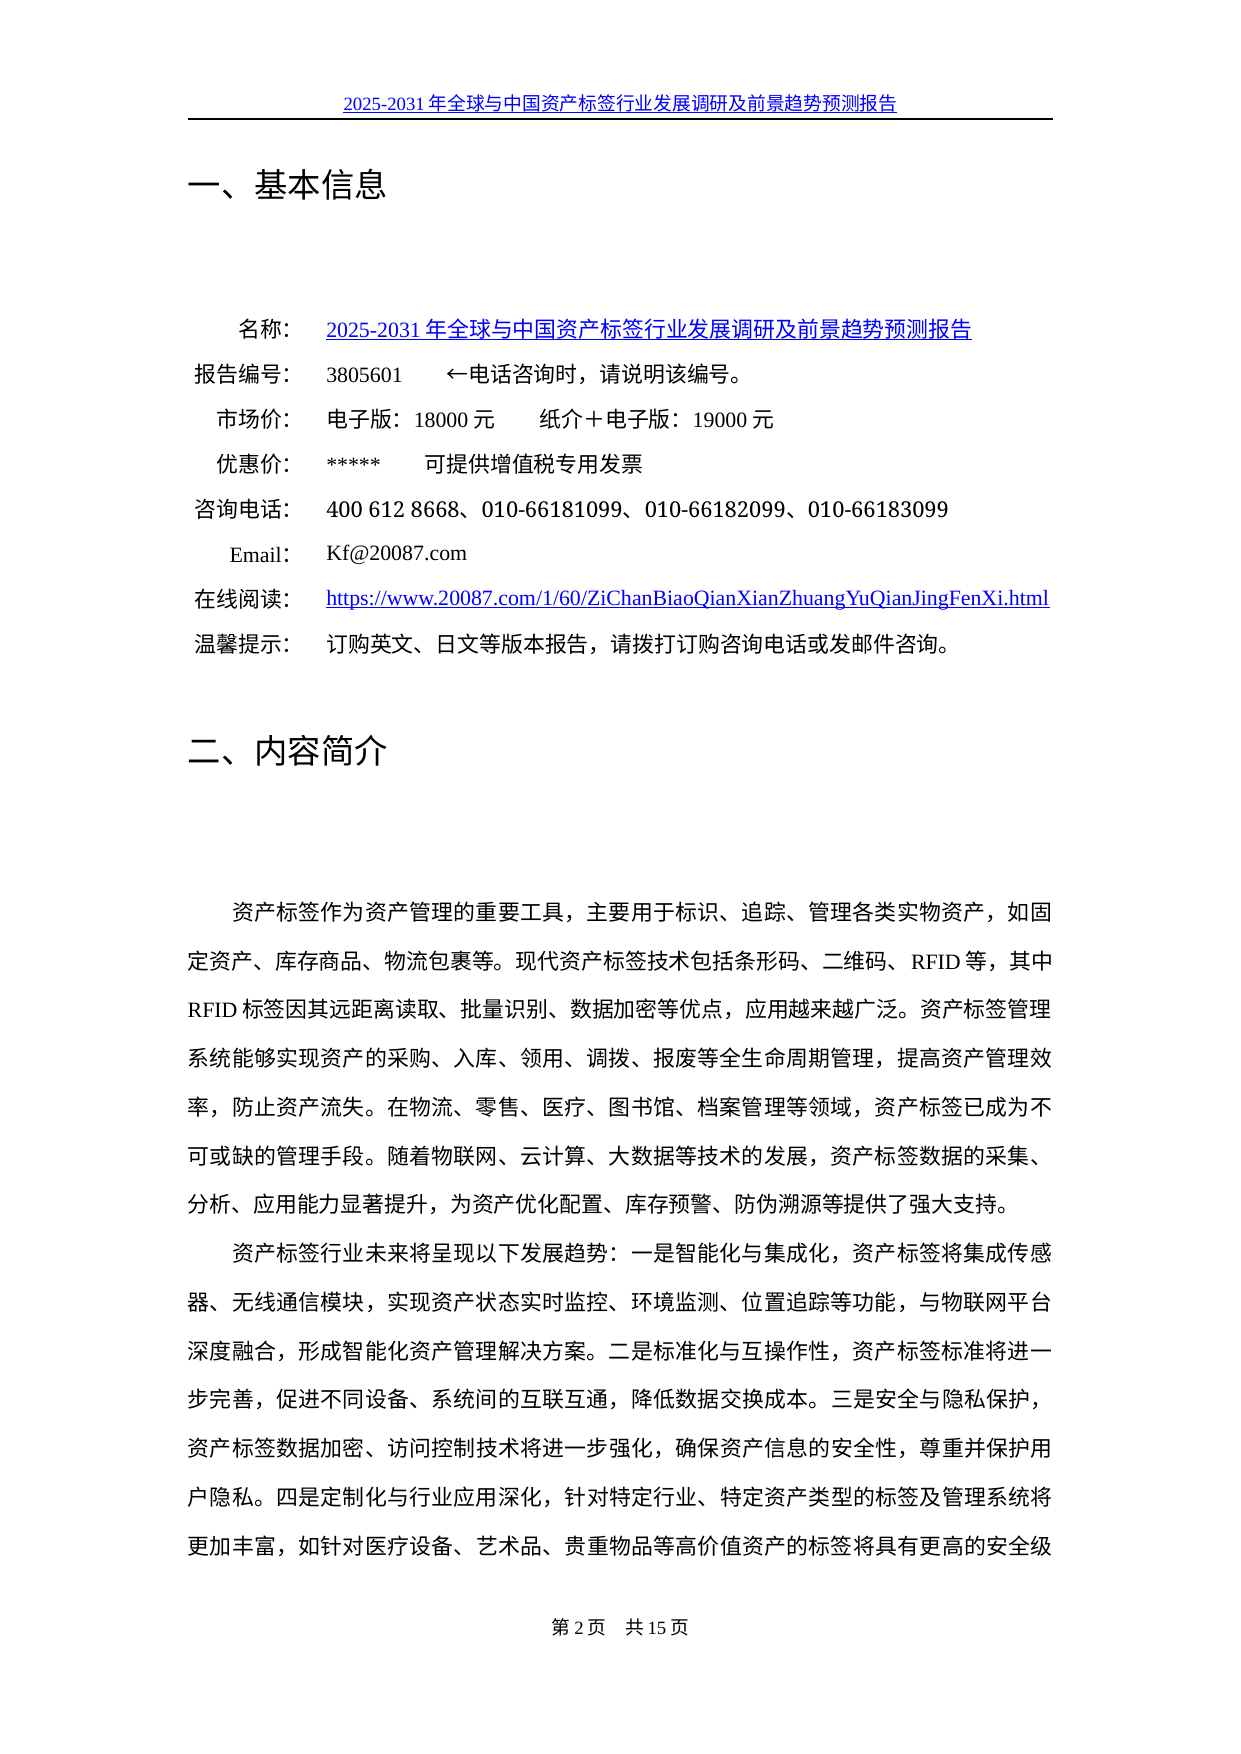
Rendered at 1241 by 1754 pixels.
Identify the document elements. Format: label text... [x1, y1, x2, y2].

table_cell 报告编号： [167, 357, 315, 402]
table_header 2025-2031年全球与中国资产标签行业发展调研及前景趋势预测报告 [315, 312, 1073, 357]
table_cell 优惠价： [167, 447, 315, 492]
table_cell 400 612 8668、010-66181099、010-66182099、010-66183099 [315, 492, 1073, 537]
table_cell 温馨提示： [167, 627, 315, 672]
table_cell 在线阅读： [167, 582, 315, 627]
title 一、基本信息 [187, 150, 1053, 215]
table_cell Email： [167, 537, 315, 582]
table_header 名称： [167, 312, 315, 357]
table_cell ***** 可提供增值税专用发票 [315, 447, 1073, 492]
table_cell 市场价： [167, 402, 315, 447]
table_cell [315, 582, 1073, 627]
table_cell 电子版：18000 元 纸介＋电子版：19000 元 [315, 402, 1073, 447]
title 二、内容简介 [187, 717, 1053, 782]
table_cell Kf@20087.com [315, 537, 1073, 582]
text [187, 894, 1053, 1561]
table_cell 3805601 ←电话咨询时，请说明该编号。 [315, 357, 1073, 402]
table_cell 咨询电话： [167, 492, 315, 537]
table_cell 订购英文、日文等版本报告，请拨打订购咨询电话或发邮件咨询。 [315, 627, 1073, 672]
